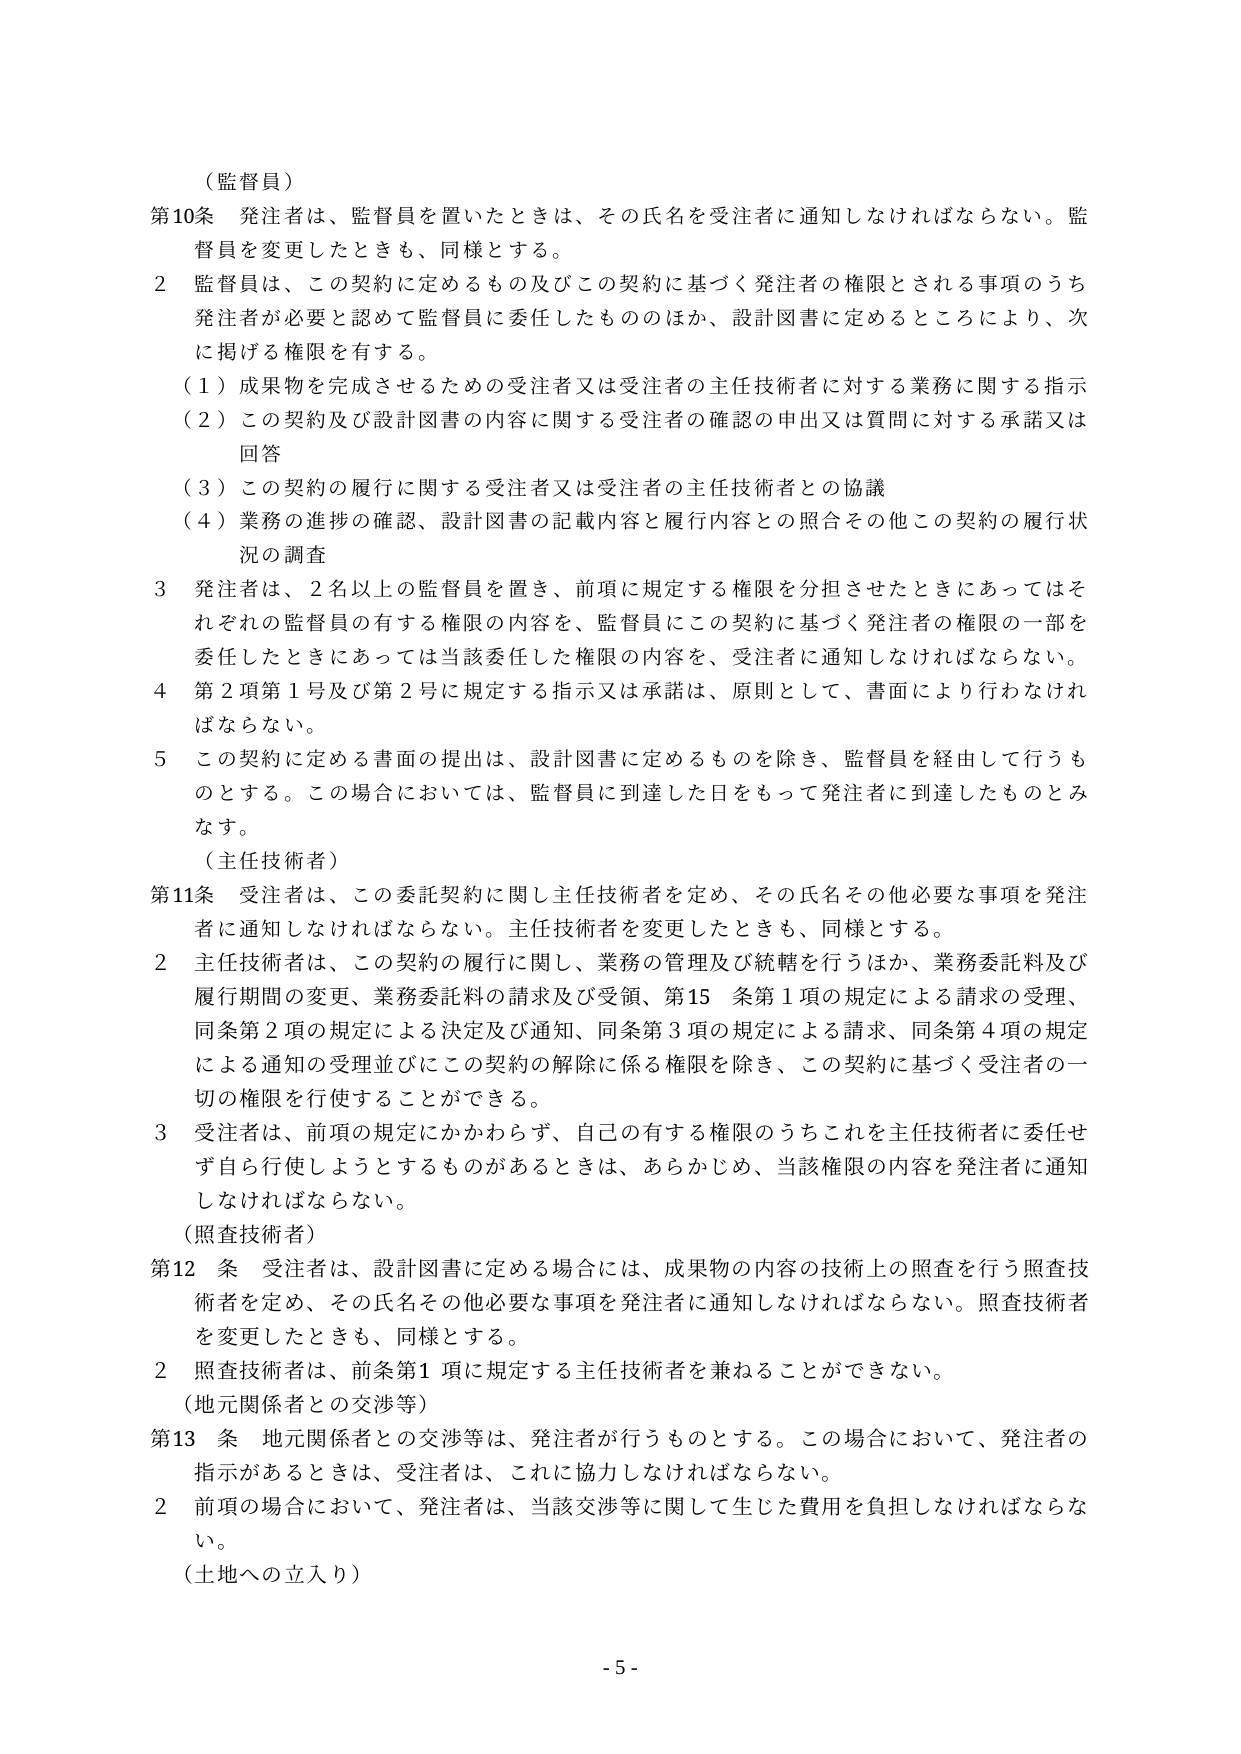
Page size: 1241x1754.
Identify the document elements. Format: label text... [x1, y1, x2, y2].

text （４）業務の進捗の確認、設計図書の記載内容と履行内容との照合その他この契約の履行状況の調査 [150, 503, 1090, 571]
text ２ 前項の場合において、発注者は、当該交渉等に関して生じた費用を負担しなければならない。 [150, 1488, 1090, 1556]
text ２ 監督員は、この契約に定めるもの及びこの契約に基づく発注者の権限とされる事項のうち発注者が必要と認めて監督員に委任したもののほか、設計図書に定めるところにより、次に掲げる権限を有する。 [150, 266, 1090, 368]
text ２ 照査技術者は、前条第1項に規定する主任技術者を兼ねることができない。 [150, 1352, 1090, 1386]
text ３ 発注者は、２名以上の監督員を置き、前項に規定する権限を分担させたときにあってはそれぞれの監督員の有する権限の内容を、監督員にこの契約に基づく発注者の権限の一部を委任したときにあっては当該委任した権限の内容を、受注者に通知しなければならない。 [150, 571, 1090, 673]
text （３）この契約の履行に関する受注者又は受注者の主任技術者との協議 [150, 469, 1090, 503]
text （土地への立入り） [150, 1556, 1090, 1590]
text 第13条 地元関係者との交渉等は、発注者が行うものとする。この場合において、発注者の指示があるときは、受注者は、これに協力しなければならない。 [150, 1420, 1090, 1488]
text （照査技術者） [150, 1217, 1090, 1251]
text （主任技術者） [150, 843, 1090, 877]
text 第12条 受注者は、設計図書に定める場合には、成果物の内容の技術上の照査を行う照査技術者を定め、その氏名その他必要な事項を発注者に通知しなければならない。照査技術者を変更したときも、同様とする。 [150, 1251, 1090, 1352]
text （監督員） [150, 164, 1090, 198]
text ５ この契約に定める書面の提出は、設計図書に定めるものを除き、監督員を経由して行うものとする。この場合においては、監督員に到達した日をもって発注者に到達したものとみなす。 [150, 741, 1090, 843]
text ３ 受注者は、前項の規定にかかわらず、自己の有する権限のうちこれを主任技術者に委任せず自ら行使しようとするものがあるときは、あらかじめ、当該権限の内容を発注者に通知しなければならない。 [150, 1115, 1090, 1217]
text （２）この契約及び設計図書の内容に関する受注者の確認の申出又は質問に対する承諾又は回答 [150, 402, 1090, 469]
text （１）成果物を完成させるための受注者又は受注者の主任技術者に対する業務に関する指示 [150, 368, 1090, 402]
text 第11条 受注者は、この委託契約に関し主任技術者を定め、その氏名その他必要な事項を発注者に通知しなければならない。主任技術者を変更したときも、同様とする。 [150, 877, 1090, 945]
text （地元関係者との交渉等） [150, 1386, 1090, 1420]
text 第10条 発注者は、監督員を置いたときは、その氏名を受注者に通知しなければならない。監督員を変更したときも、同様とする。 [150, 198, 1090, 266]
text ４ 第２項第１号及び第２号に規定する指示又は承諾は、原則として、書面により行わなければならない。 [150, 673, 1090, 741]
text ２ 主任技術者は、この契約の履行に関し、業務の管理及び統轄を行うほか、業務委託料及び履行期間の変更、業務委託料の請求及び受領、第15条第１項の規定による請求の受理、同条第２項の規定による決定及び通知、同条第３項の規定による請求、同条第４項の規定による通知の受理並びにこの契約の解除に係る権限を除き、この契約に基づく受注者の一切の権限を行使することができる。 [150, 945, 1090, 1115]
